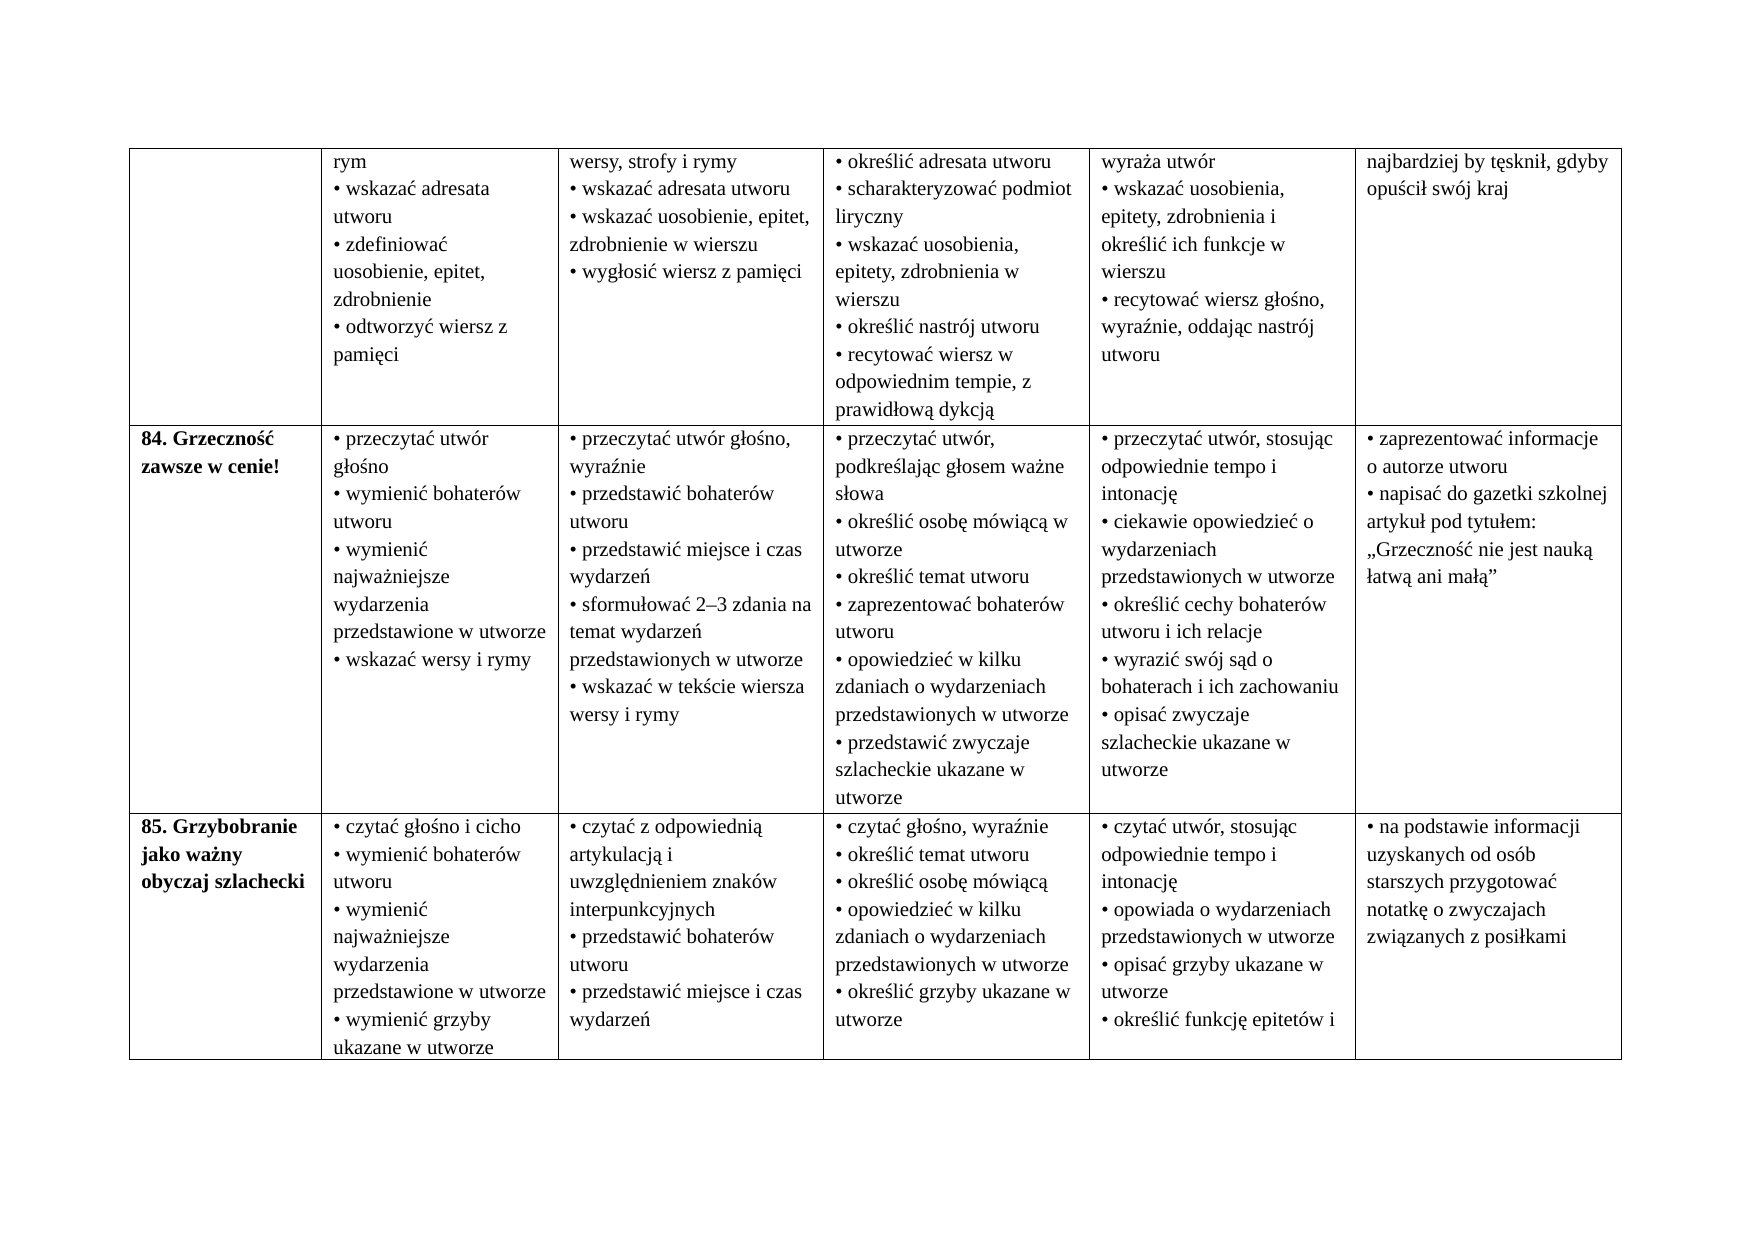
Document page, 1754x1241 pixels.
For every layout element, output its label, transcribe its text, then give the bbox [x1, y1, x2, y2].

table_cell • zaprezentować informacje o autorze utworu • napisać do gazetki szkolnej artykuł pod tytułem: „Grzeczność nie jest nauką łatwą ani małą” [1356, 426, 1621, 813]
table_cell • przeczytać utwór głośno • wymienić bohaterów utworu • wymienić najważniejsze wydarzenia przedstawione w utworze • wskazać wersy i rymy [322, 426, 558, 813]
table_cell 84. Grzeczność zawsze w cenie! [130, 426, 321, 813]
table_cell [824, 149, 1089, 425]
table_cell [559, 149, 823, 425]
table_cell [322, 814, 558, 1059]
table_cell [824, 814, 1089, 1059]
table_cell • przeczytać utwór głośno, wyraźnie • przedstawić bohaterów utworu • przedstawić miejsce i czas wydarzeń • sformułować 2–3 zdania na temat wydarzeń przedstawionych w utworze • wskazać w tekście wiersza wersy i rymy [559, 426, 823, 813]
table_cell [1090, 149, 1355, 425]
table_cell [1356, 814, 1621, 1059]
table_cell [1090, 814, 1355, 1059]
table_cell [1356, 149, 1621, 425]
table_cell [130, 814, 321, 1059]
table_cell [130, 149, 321, 425]
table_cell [322, 149, 558, 425]
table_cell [559, 814, 823, 1059]
table_cell • przeczytać utwór, podkreślając głosem ważne słowa • określić osobę mówiącą w utworze • określić temat utworu • zaprezentować bohaterów utworu • opowiedzieć w kilku zdaniach o wydarzeniach przedstawionych w utworze • przedstawić zwyczaje szlacheckie ukazane w utworze [824, 426, 1089, 813]
table_cell • przeczytać utwór, stosując odpowiednie tempo i intonację • ciekawie opowiedzieć o wydarzeniach przedstawionych w utworze • określić cechy bohaterów utworu i ich relacje • wyrazić swój sąd o bohaterach i ich zachowaniu • opisać zwyczaje szlacheckie ukazane w utworze [1090, 426, 1355, 813]
